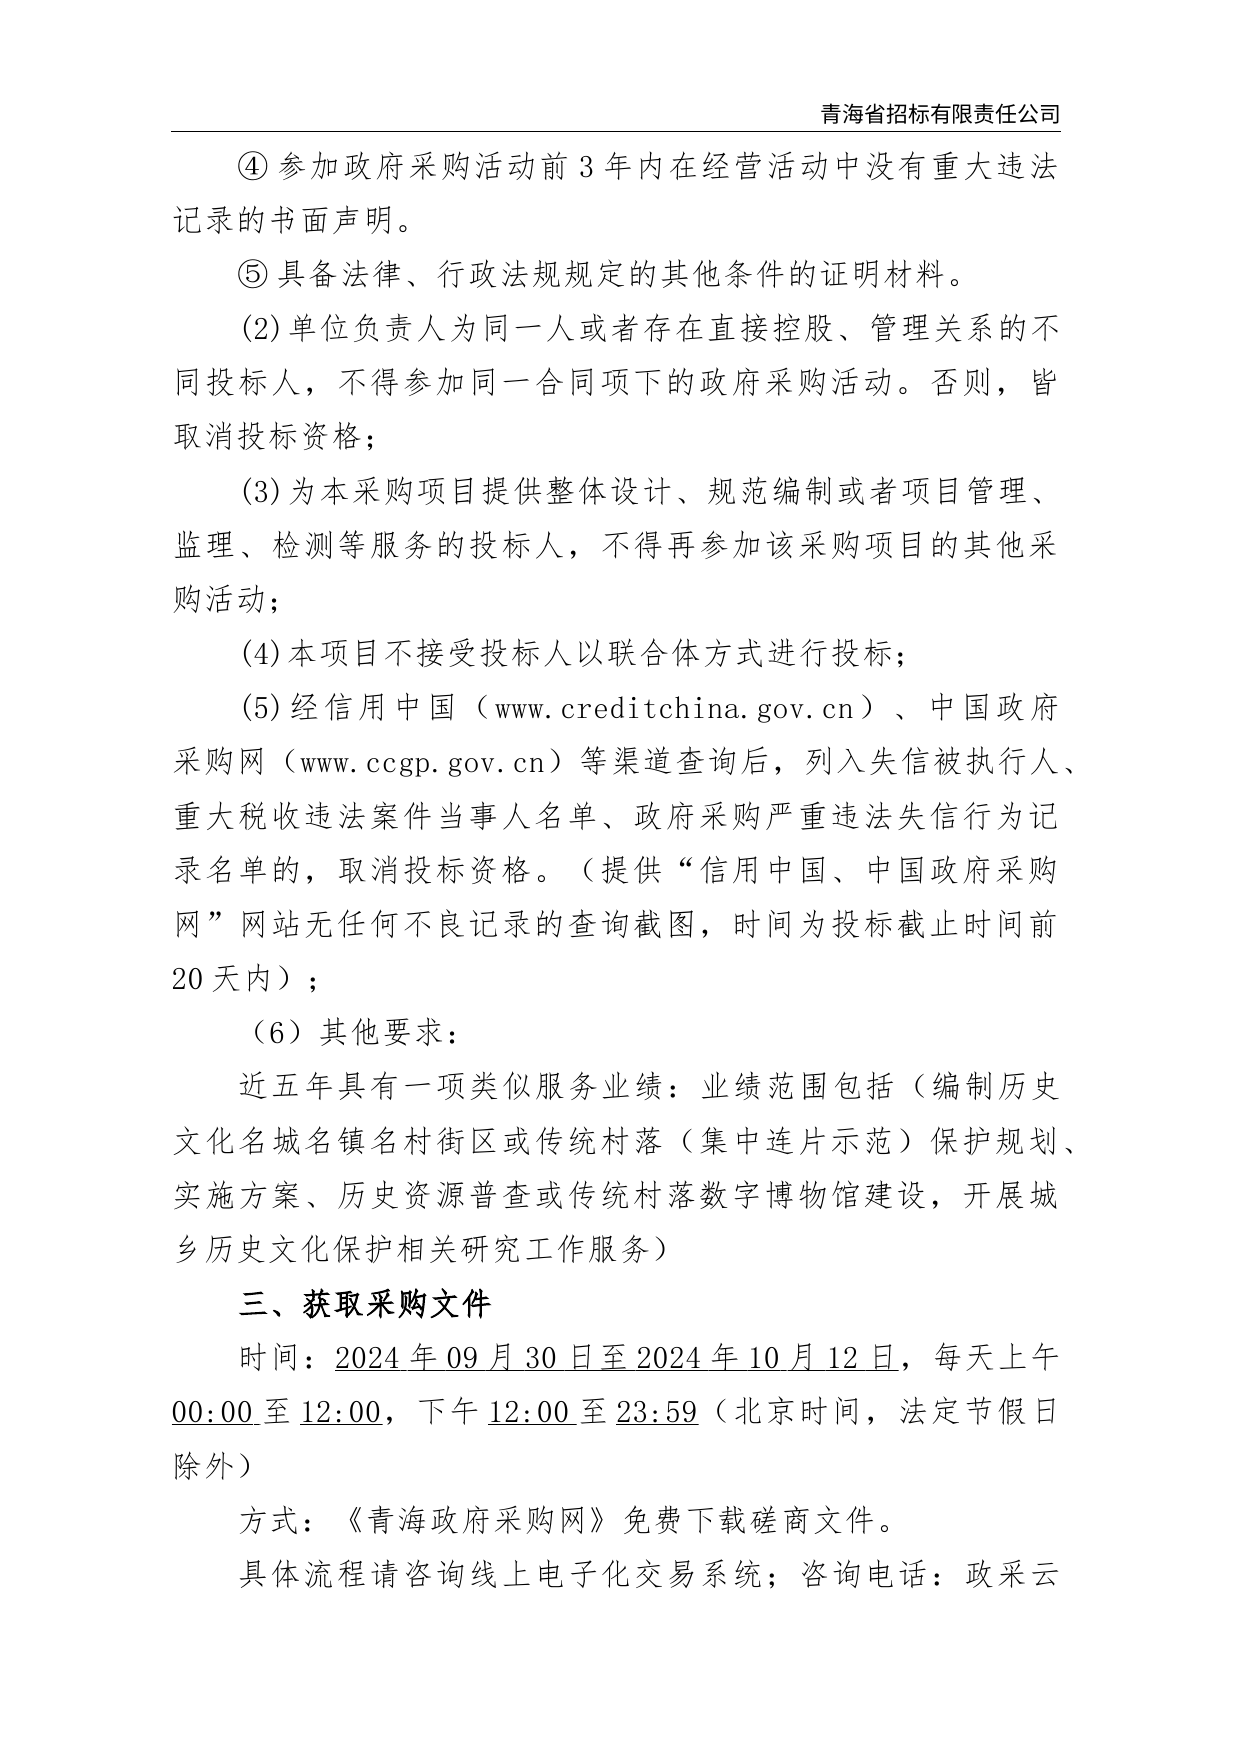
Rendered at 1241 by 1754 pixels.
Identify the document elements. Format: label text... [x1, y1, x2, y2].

text 方式：《青海政府采购网》免费下载磋商文件。 [171, 1488, 1061, 1542]
text ⑤具备法律、行政法规规定的其他条件的证明材料。 [171, 242, 1061, 296]
text 时间：2024年09月30日至2024年10月12日，每天上午00:00至12:00，下午12:00至23:59（北京时间，法定节假日除外） [171, 1325, 1061, 1488]
text (3)为本采购项目提供整体设计、规范编制或者项目管理、监理、检测等服务的投标人，不得再参加该采购项目的其他采购活动； [171, 459, 1061, 621]
text (2)单位负责人为同一人或者存在直接控股、管理关系的不同投标人，不得参加同一合同项下的政府采购活动。否则，皆取消投标资格； [171, 296, 1061, 459]
text 三、获取采购文件 [171, 1271, 1061, 1325]
text (4)本项目不接受投标人以联合体方式进行投标； [171, 621, 1061, 675]
text 近五年具有一项类似服务业绩：业绩范围包括（编制历史文化名城名镇名村街区或传统村落（集中连片示范）保护规划、实施方案、历史资源普查或传统村落数字博物馆建设，开展城乡历史文化保护相关研究工作服务） [171, 1054, 1061, 1271]
text （6）其他要求： [171, 1000, 1061, 1054]
text ④参加政府采购活动前3年内在经营活动中没有重大违法记录的书面声明。 [171, 134, 1061, 242]
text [171, 1542, 1061, 1596]
text (5)经信用中国（www.creditchina.gov.cn）、中国政府采购网（www.ccgp.gov.cn）等渠道查询后，列入失信被执行人、重大税收违法案件当事人名单、政府采购严重违法失信行为记录名单的，取消投标资格。（提供“信用中国、中国政府采购网”网站无任何不良记录的查询截图，时间为投标截止时间前20天内）； [171, 675, 1061, 1000]
